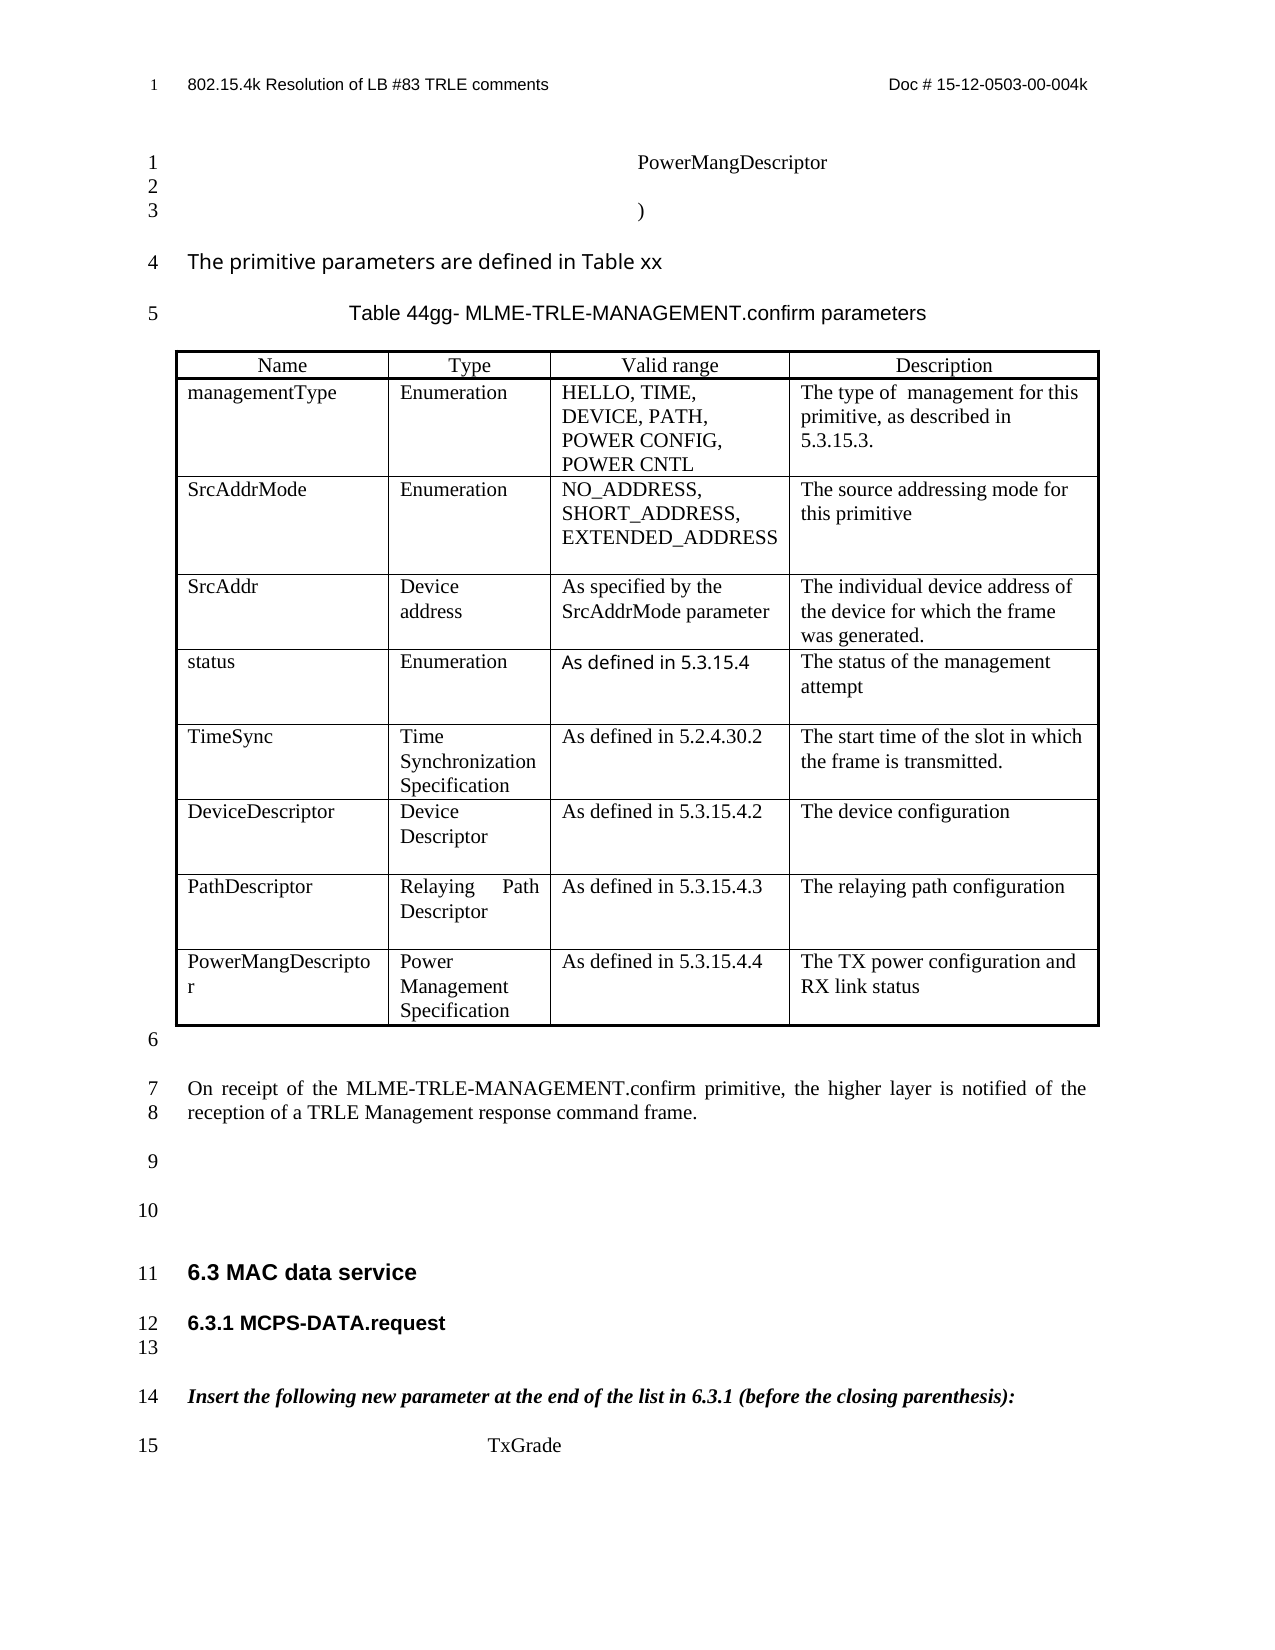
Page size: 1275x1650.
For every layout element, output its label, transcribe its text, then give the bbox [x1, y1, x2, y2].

table_cell SrcAddr [178, 575, 388, 648]
table_header Description [790, 353, 1097, 377]
text Insert the following new parameter at the end of the list in 6.3.1 (before the closing parenthesis): [187, 1384, 1087, 1408]
table_cell Device Descriptor [389, 800, 550, 873]
text PowerMangDescriptor [187, 150, 1087, 174]
text MCPS-DATA.request [187, 1311, 1087, 1335]
table_cell Power Management Specification [389, 950, 550, 1023]
table_cell As defined in 5.3.15.4.3 [551, 875, 789, 948]
text ) [187, 198, 1087, 222]
table_cell Device address [389, 575, 550, 648]
table_cell The status of the management attempt [790, 650, 1097, 723]
table_cell managementType [178, 380, 388, 476]
table_cell The relaying path configuration [790, 875, 1097, 948]
table_cell The device configuration [790, 800, 1097, 873]
table_cell Enumeration [389, 380, 550, 476]
table_cell HELLO, TIME, DEVICE, PATH, POWER CONFIG, POWER CNTL [551, 380, 789, 476]
table_cell Enumeration [389, 477, 550, 573]
table_header Type [389, 353, 550, 377]
table_cell As defined in 5.2.4.30.2 [551, 725, 789, 798]
table_header Valid range [551, 353, 789, 377]
text MAC data service [187, 1259, 1087, 1286]
table_cell As defined in 5.3.15.4 [551, 650, 789, 723]
table_cell PathDescriptor [178, 875, 388, 948]
table_cell The TX power configuration and RX link status [790, 950, 1097, 1023]
table_cell The start time of the slot in which the frame is transmitted. [790, 725, 1097, 798]
text The primitive parameters are defined in Table xx [187, 247, 1087, 276]
table_cell The source addressing mode for this primitive [790, 477, 1097, 573]
table_cell status [178, 650, 388, 723]
text On receipt of the MLME-TRLE-MANAGEMENT.confirm primitive, the higher layer is notified of the reception of a TRLE Management response command frame. [187, 1076, 1087, 1124]
table_cell Relaying Path Descriptor [389, 875, 550, 948]
table_cell SrcAddrMode [178, 477, 388, 573]
table_cell The type of management for this primitive, as described in 5.3.15.3. [790, 380, 1097, 476]
table_cell As defined in 5.3.15.4.4 [551, 950, 789, 1023]
table_cell The individual device address of the device for which the frame was generated. [790, 575, 1097, 648]
table_header Name [178, 353, 388, 377]
table_cell NO_ADDRESS, SHORT_ADDRESS, EXTENDED_ADDRESS [551, 477, 789, 573]
table_cell DeviceDescriptor [178, 800, 388, 873]
table_cell Time Synchronization Specification [389, 725, 550, 798]
table_cell TimeSync [178, 725, 388, 798]
table_cell Enumeration [389, 650, 550, 723]
table_cell As specified by the SrcAddrMode parameter [551, 575, 789, 648]
text Table 44gg- MLME-TRLE-MANAGEMENT.confirm parameters [187, 301, 1087, 324]
text TxGrade [187, 1433, 1087, 1457]
table_cell As defined in 5.3.15.4.2 [551, 800, 789, 873]
table_cell PowerMangDescriptor [178, 950, 388, 1023]
